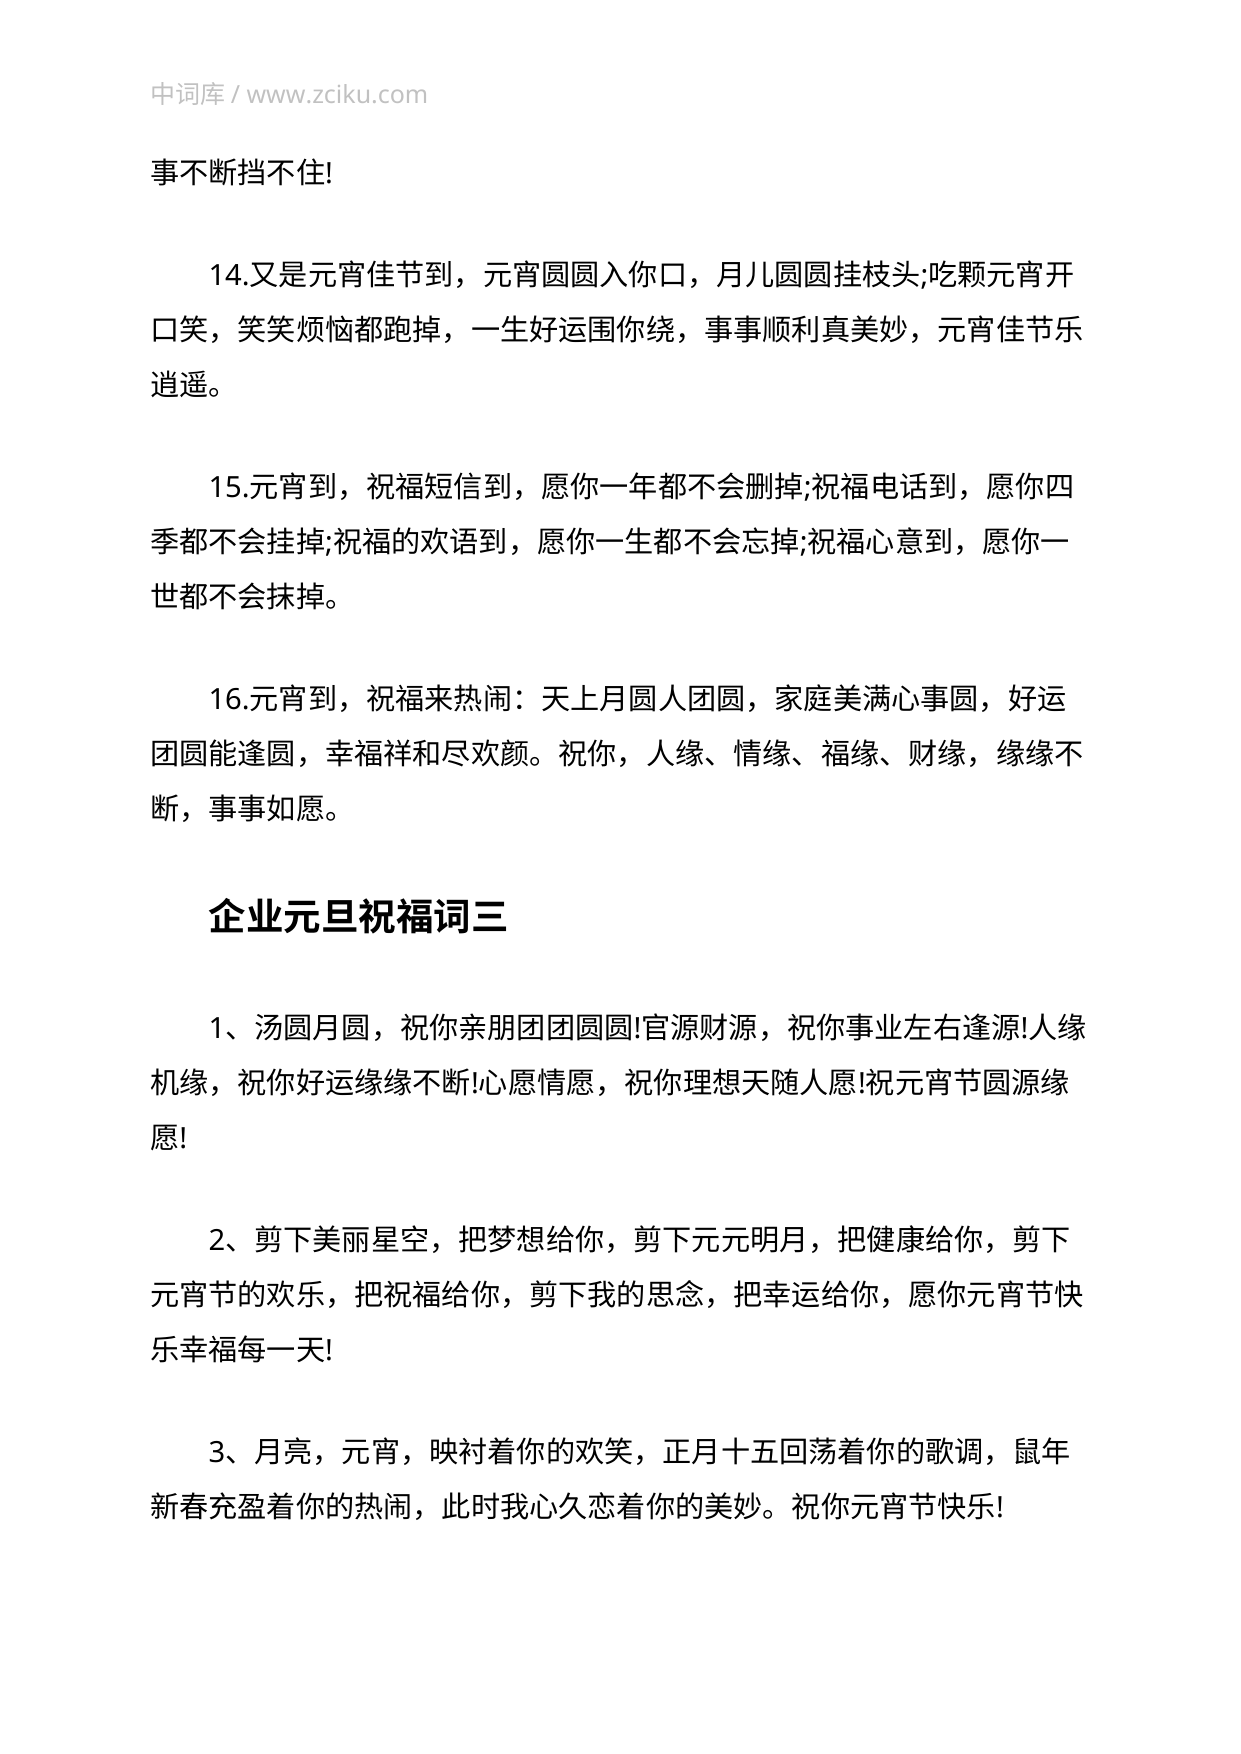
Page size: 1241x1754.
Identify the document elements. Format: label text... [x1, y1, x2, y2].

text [150, 150, 1090, 192]
text 16.元宵到，祝福来热闹：天上月圆人团圆，家庭美满心事圆，好运团圆能逢圆，幸福祥和尽欢颜。祝你，人缘、情缘、福缘、财缘，缘缘不断，事事如愿。 [150, 675, 1090, 828]
text 2、剪下美丽星空，把梦想给你，剪下元元明月，把健康给你，剪下元宵节的欢乐，把祝福给你，剪下我的思念，把幸运给你，愿你元宵节快乐幸福每一天! [150, 1216, 1090, 1369]
text 1、汤圆月圆，祝你亲朋团团圆圆!官源财源，祝你事业左右逢源!人缘机缘，祝你好运缘缘不断!心愿情愿，祝你理想天随人愿!祝元宵节圆源缘愿! [150, 1004, 1090, 1157]
text 15.元宵到，祝福短信到，愿你一年都不会删掉;祝福电话到，愿你四季都不会挂掉;祝福的欢语到，愿你一生都不会忘掉;祝福心意到，愿你一世都不会抹掉。 [150, 464, 1090, 616]
text 企业元旦祝福词三 [150, 887, 1090, 941]
text 3、月亮，元宵，映衬着你的欢笑，正月十五回荡着你的歌调，鼠年新春充盈着你的热闹，此时我心久恋着你的美妙。祝你元宵节快乐! [150, 1428, 1090, 1526]
text 14.又是元宵佳节到，元宵圆圆入你口，月儿圆圆挂枝头;吃颗元宵开口笑，笑笑烦恼都跑掉，一生好运围你绕，事事顺利真美妙，元宵佳节乐逍遥。 [150, 252, 1090, 404]
